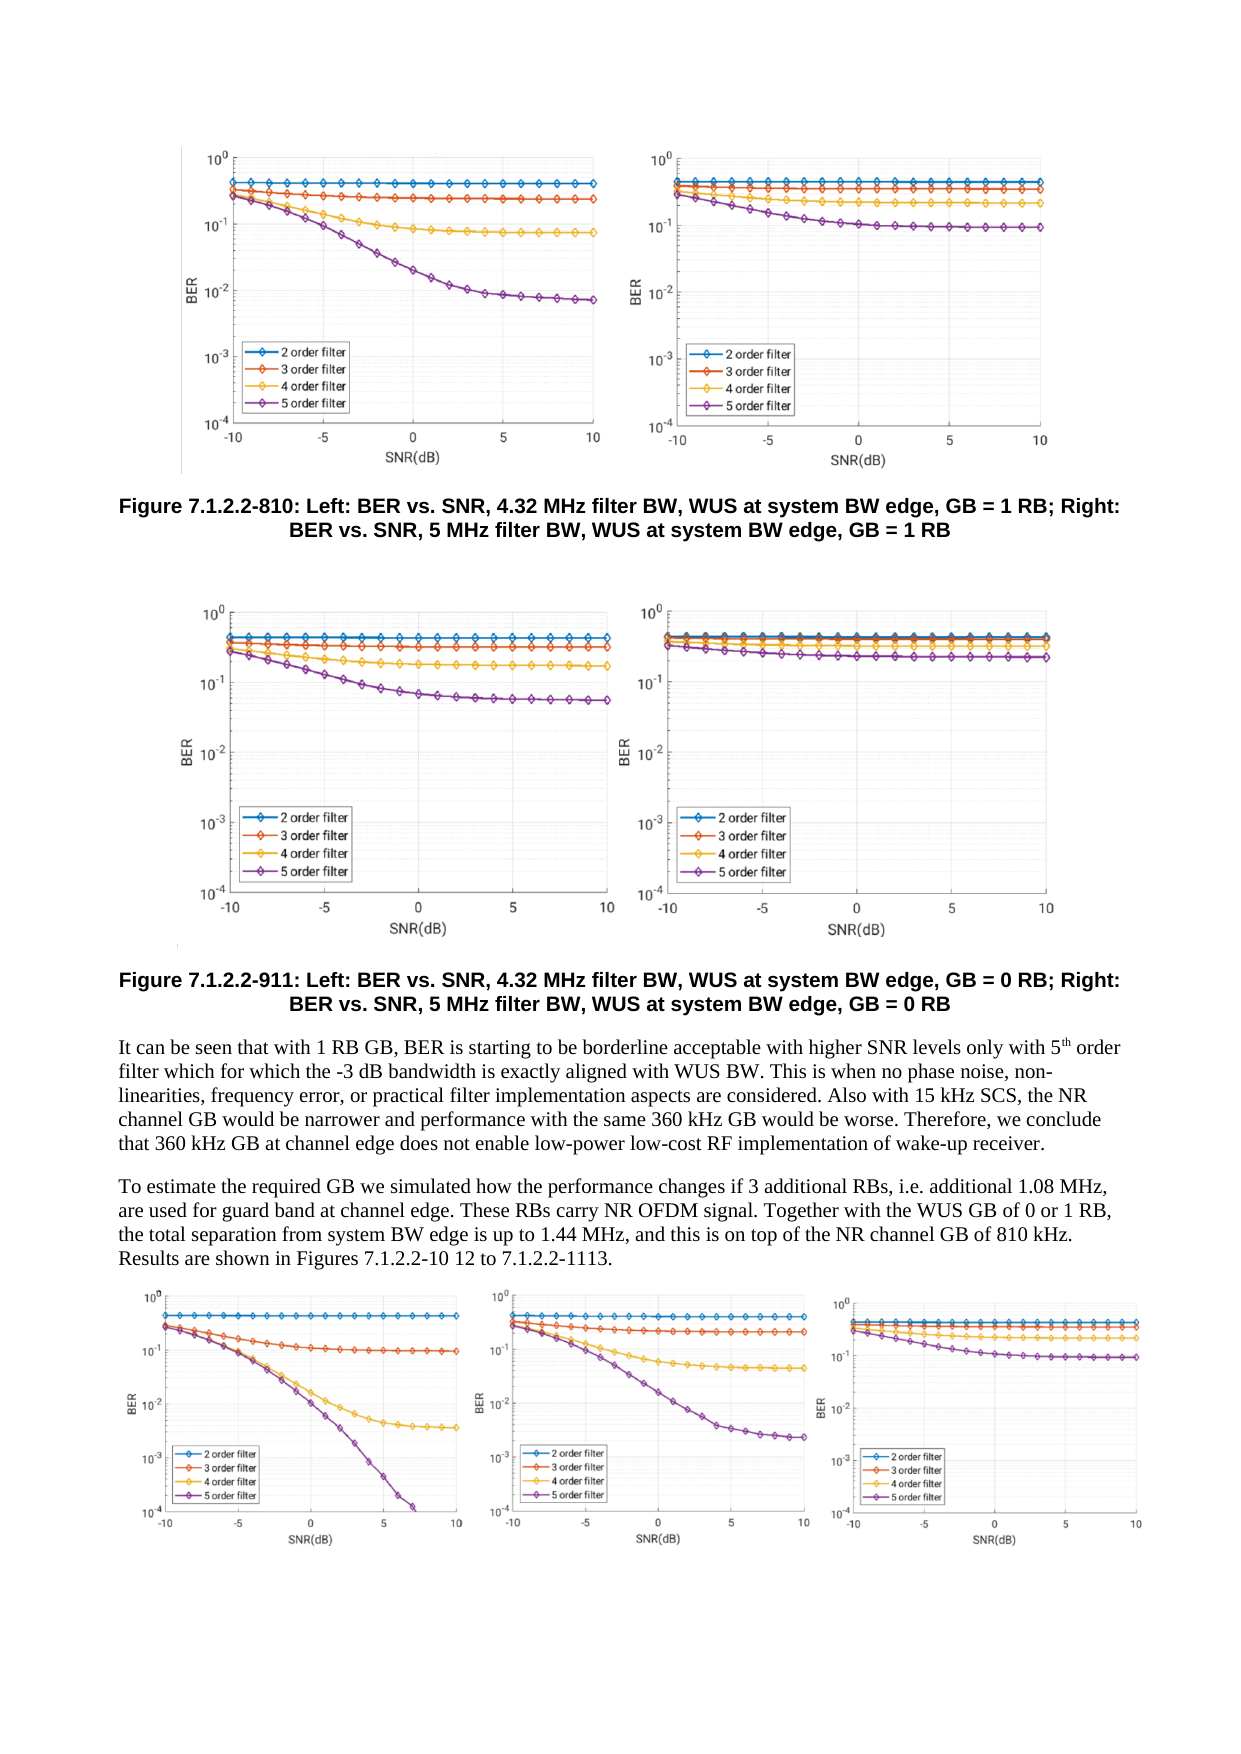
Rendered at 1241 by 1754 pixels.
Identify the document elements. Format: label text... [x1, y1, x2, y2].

text Figure 7.1.2.2-: Left: BER vs. SNR, 4.32 MHz filter BW, WUS at system BW edge, GB = 1 RB; Right: BER vs. SNR, 5 MHz filter BW, WUS at system BW edge, GB = 1 RB [118, 493, 1122, 541]
picture [181, 147, 1059, 474]
picture [177, 603, 1064, 949]
picture [118, 1288, 1146, 1551]
text It can be seen that with 1 RB GB, BER is starting to be borderline acceptable with higher SNR levels only with 5th order filter which for which the -3 dB bandwidth is exactly aligned with WUS BW. This is when no phase noise, non-linearities, frequency error, or practical filter implementation aspects are considered. Also with 15 kHz SCS, the NR channel GB would be narrower and performance with the same 360 kHz GB would be worse. Therefore, we conclude that 360 kHz GB at channel edge does not enable low-power low-cost RF implementation of wake-up receiver. [118, 1034, 1122, 1155]
text To estimate the required GB we simulated how the performance changes if 3 additional RBs, i.e. additional 1.08 MHz, are used for guard band at channel edge. These RBs carry NR OFDM signal. Together with the WUS GB of 0 or 1 RB, the total separation from system BW edge is up to 1.44 MHz, and this is on top of the NR channel GB of 810 kHz. Results are shown in Figures 7.1.2.2-to 7.1.2.2-. [118, 1174, 1122, 1270]
text Figure 7.1.2.2-: Left: BER vs. SNR, 4.32 MHz filter BW, WUS at system BW edge, GB = 0 RB; Right: BER vs. SNR, 5 MHz filter BW, WUS at system BW edge, GB = 0 RB [118, 968, 1122, 1016]
